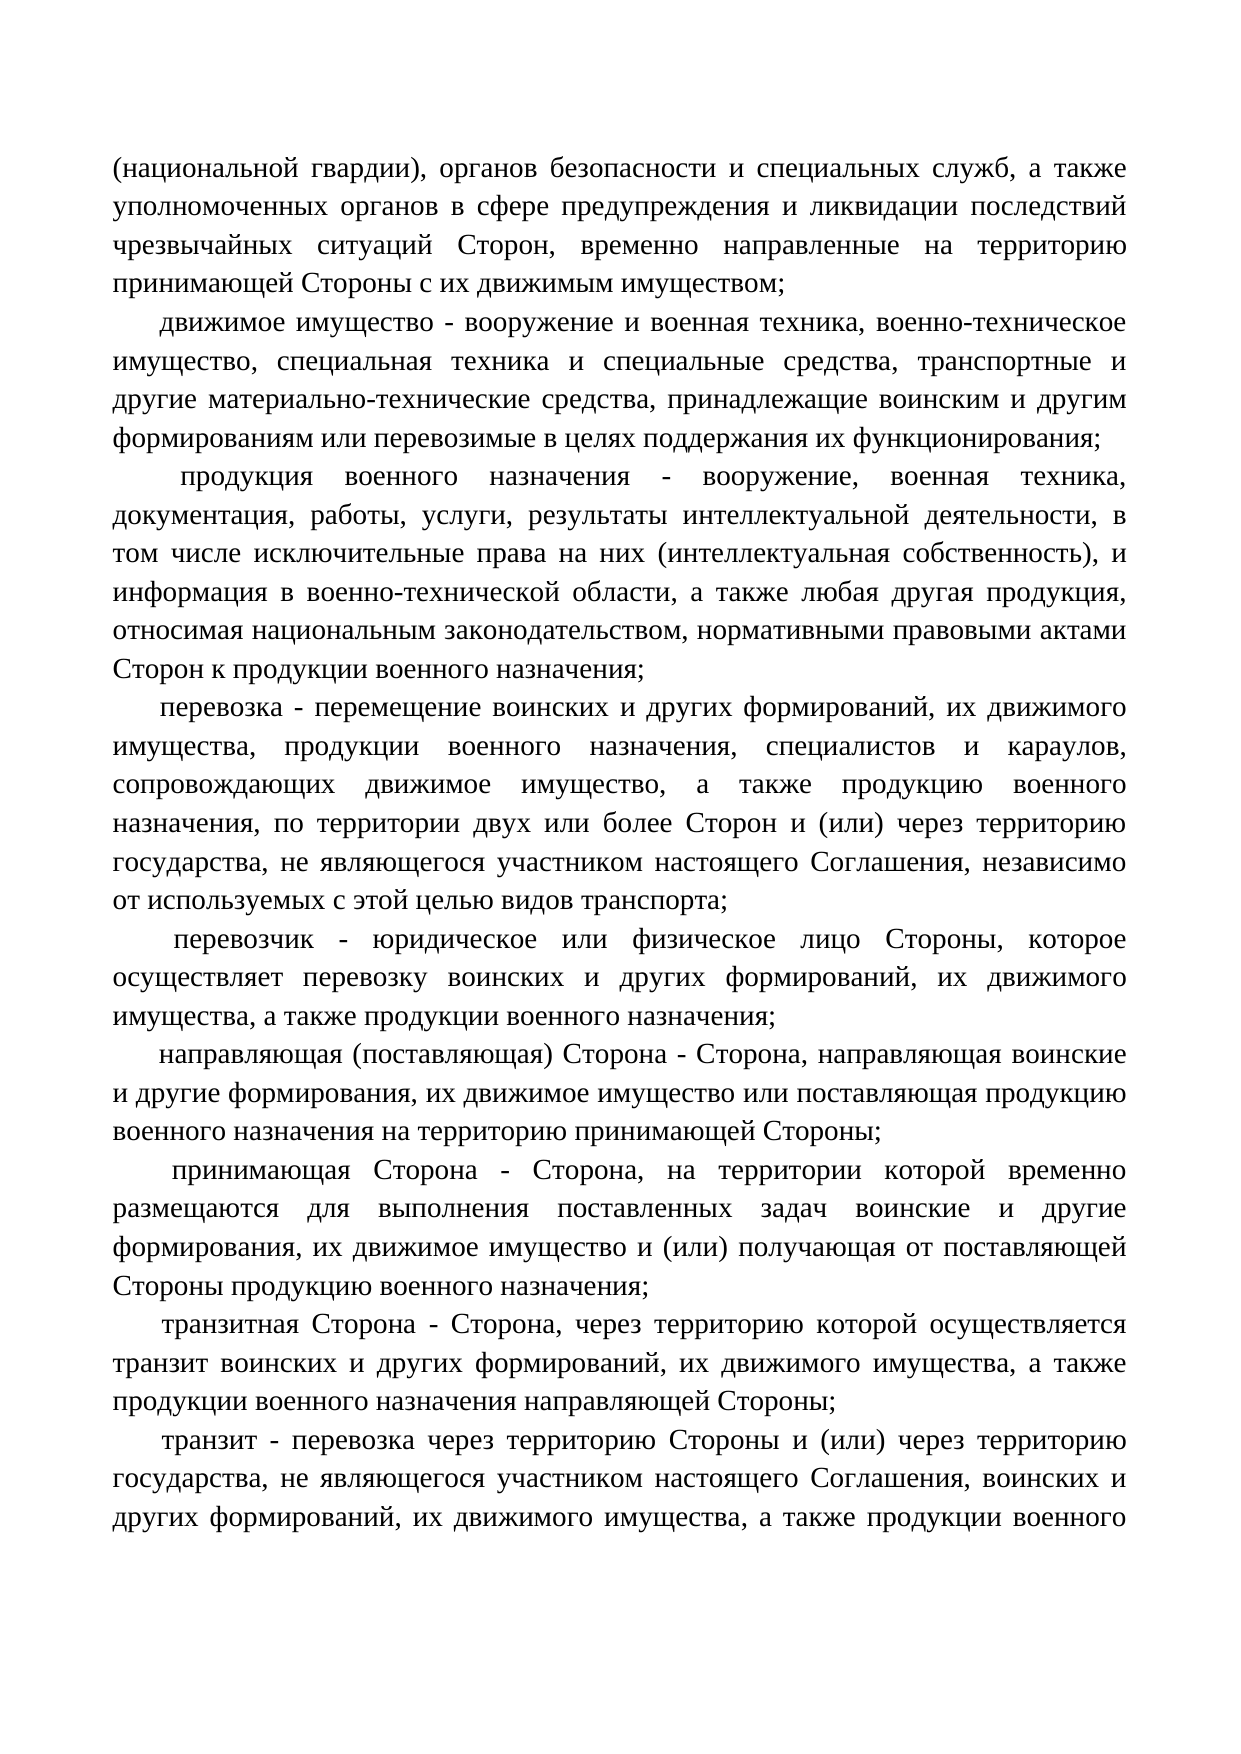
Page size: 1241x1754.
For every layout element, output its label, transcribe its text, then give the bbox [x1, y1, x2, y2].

text движимое имущество - вооружение и военная техника, военно-техническое имущество, специальная техника и специальные средства, транспортные и другие материально-технические средства, принадлежащие воинским и другим формированиям или перевозимые в целях поддержания их функционирования; [112, 304, 1128, 453]
text транзитная Сторона - Сторона, через территорию которой осуществляется транзит воинских и других формирований, их движимого имущества, а также продукции военного назначения направляющей Стороны; [112, 1306, 1128, 1417]
text принимающая Сторона - Сторона, на территории которой временно размещаются для выполнения поставленных задач воинские и другие формирования, их движимое имущество и (или) получающая от поставляющей Стороны продукцию военного назначения; [112, 1152, 1128, 1301]
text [112, 150, 1128, 299]
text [112, 1422, 1128, 1532]
text продукция военного назначения - вооружение, военная техника, документация, работы, услуги, результаты интеллектуальной деятельности, в том числе исключительные права на них (интеллектуальная собственность), и информация в военно-технической области, а также любая другая продукция, относимая национальным законодательством, нормативными правовыми актами Сторон к продукции военного назначения; [112, 458, 1128, 684]
text направляющая (поставляющая) Сторона - Сторона, направляющая воинские и другие формирования, их движимое имущество или поставляющая продукцию военного назначения на территорию принимающей Стороны; [112, 1036, 1128, 1147]
text перевозка - перемещение воинских и других формирований, их движимого имущества, продукции военного назначения, специалистов и караулов, сопровождающих движимое имущество, а также продукцию военного назначения, по территории двух или более Сторон и (или) через территорию государства, не являющегося участником настоящего Соглашения, независимо от используемых с этой целью видов транспорта; [112, 689, 1128, 916]
text перевозчик - юридическое или физическое лицо Стороны, которое осуществляет перевозку воинских и других формирований, их движимого имущества, а также продукции военного назначения; [112, 921, 1128, 1031]
